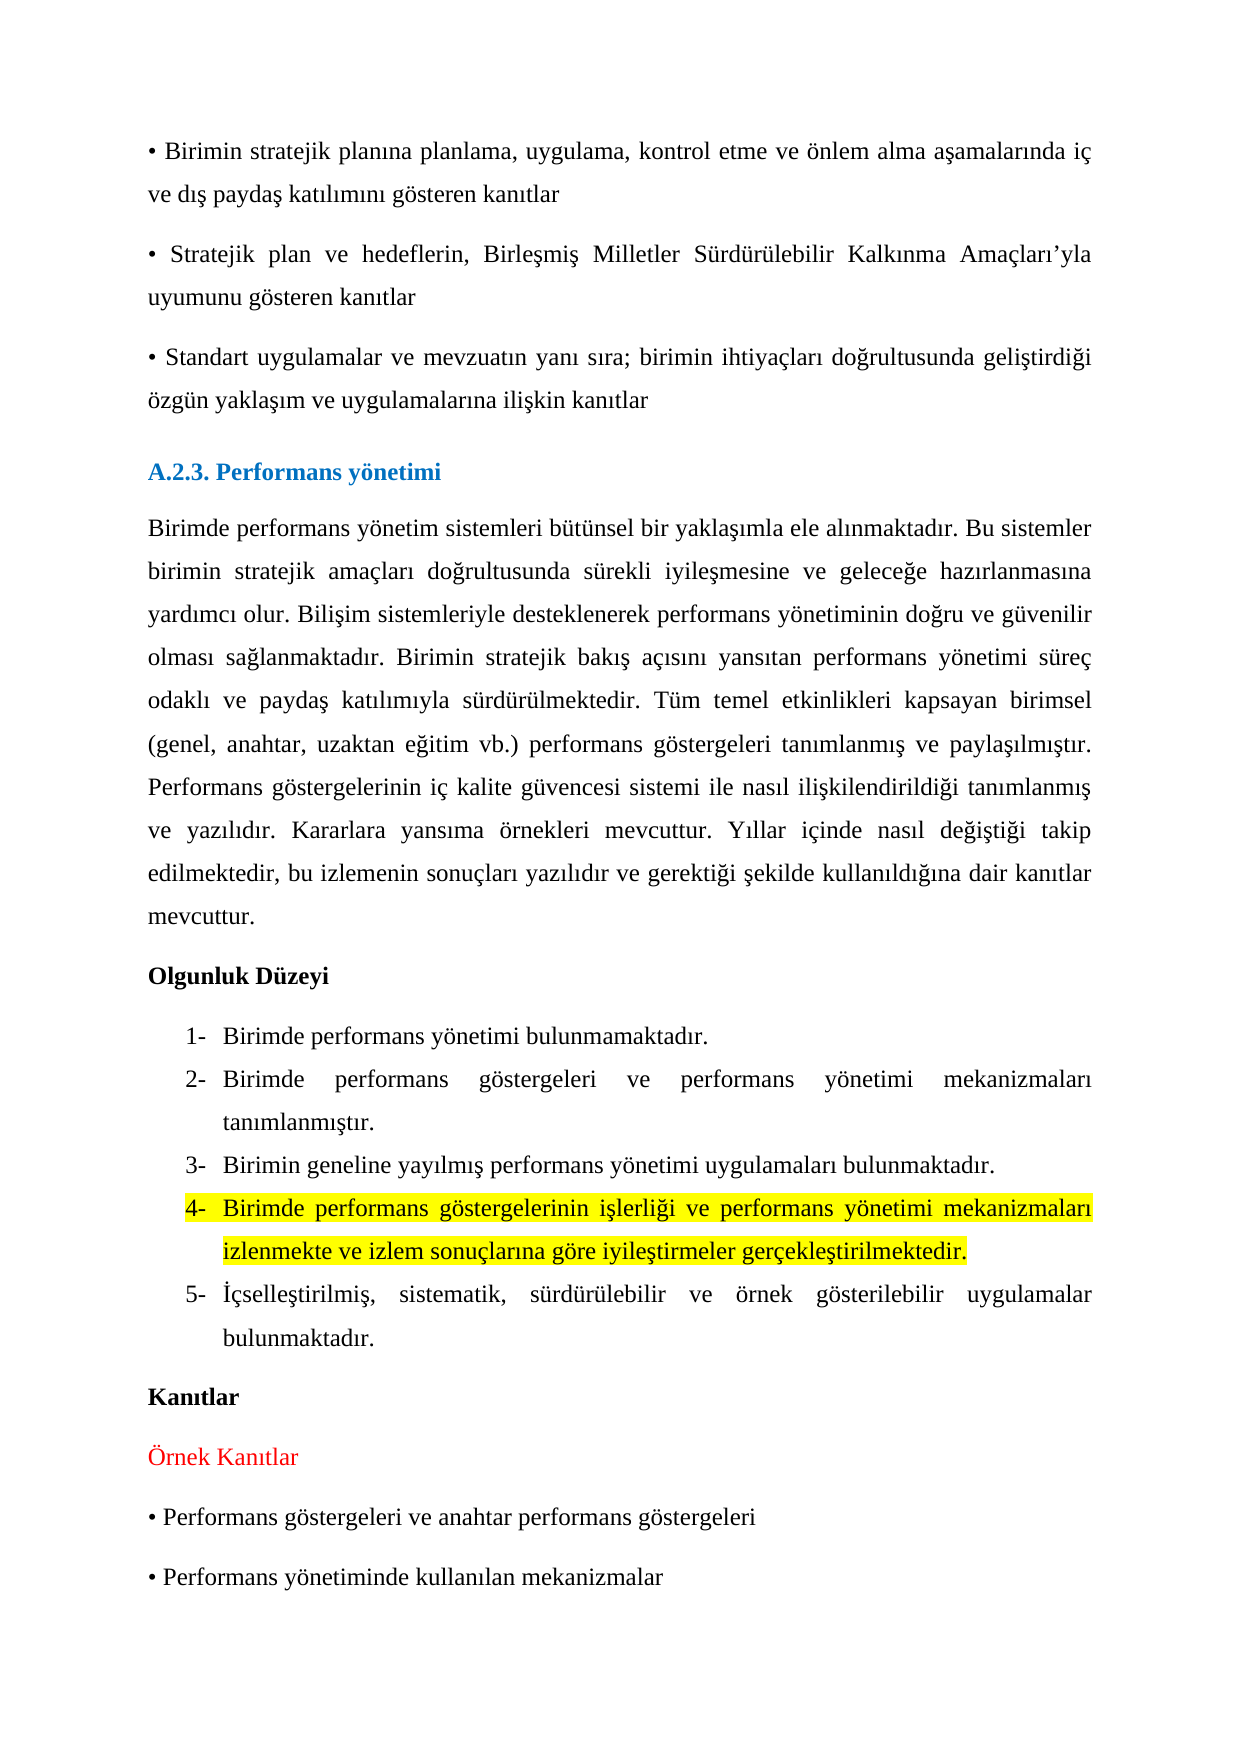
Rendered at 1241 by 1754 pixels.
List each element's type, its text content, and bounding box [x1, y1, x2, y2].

text • Birimin stratejik planına planlama, uygulama, kontrol etme ve önlem alma aşamalarında iç ve dış paydaş katılımını gösteren kanıtlar [148, 136, 1092, 208]
list Birimde performans göstergeleri ve performans yönetimi mekanizmaları tanımlanmıştır. [185, 1064, 1092, 1136]
text Örnek Kanıtlar [148, 1442, 1092, 1471]
text Kanıtlar [148, 1382, 1092, 1411]
list Birimde performans göstergelerinin işlerliği ve performans yönetimi mekanizmaları izlenmekte ve izlem sonuçlarına göre iyileştirmeler gerçekleştirilmektedir. [185, 1222, 1092, 1265]
text Olgunluk Düzeyi [148, 961, 1092, 990]
subtitle A.2.3. Performans yönetimi [148, 457, 1092, 486]
list Birimin geneline yayılmış performans yönetimi uygulamaları bulunmaktadır. [185, 1150, 1092, 1179]
list Birimde performans yönetimi bulunmamaktadır. [185, 1021, 1092, 1049]
text • Stratejik plan ve hedeflerin, Birleşmiş Milletler Sürdürülebilir Kalkınma Amaçları’yla uyumunu gösteren kanıtlar [148, 239, 1092, 311]
text • Performans yönetiminde kullanılan mekanizmalar [148, 1562, 1092, 1591]
text Birimde performans yönetim sistemleri bütünsel bir yaklaşımla ele alınmaktadır. Bu sistemler birimin stratejik amaçları doğrultusunda sürekli iyileşmesine ve geleceğe hazırlanmasına yardımcı olur. Bilişim sistemleriyle desteklenerek performans yönetiminin doğru ve güvenilir olması sağlanmaktadır. Birimin stratejik bakış açısını yansıtan performans yönetimi süreç odaklı ve paydaş katılımıyla sürdürülmektedir. Tüm temel etkinlikleri kapsayan birimsel (genel, anahtar, uzaktan eğitim vb.) performans göstergeleri tanımlanmış ve paylaşılmıştır. Performans göstergelerinin iç kalite güvencesi sistemi ile nasıl ilişkilendirildiği tanımlanmış ve yazılıdır. Kararlara yansıma örnekleri mevcuttur. Yıllar içinde nasıl değiştiği takip edilmektedir, bu izlemenin sonuçları yazılıdır ve gerektiği şekilde kullanıldığına dair kanıtlar mevcuttur. [148, 513, 1092, 930]
text • Standart uygulamalar ve mevzuatın yanı sıra; birimin ihtiyaçları doğrultusunda geliştirdiği özgün yaklaşım ve uygulamalarına ilişkin kanıtlar [148, 342, 1092, 413]
list İçselleştirilmiş, sistematik, sürdürülebilir ve örnek gösterilebilir uygulamalar bulunmaktadır. [185, 1279, 1092, 1351]
text • Performans göstergeleri ve anahtar performans göstergeleri [148, 1502, 1092, 1531]
